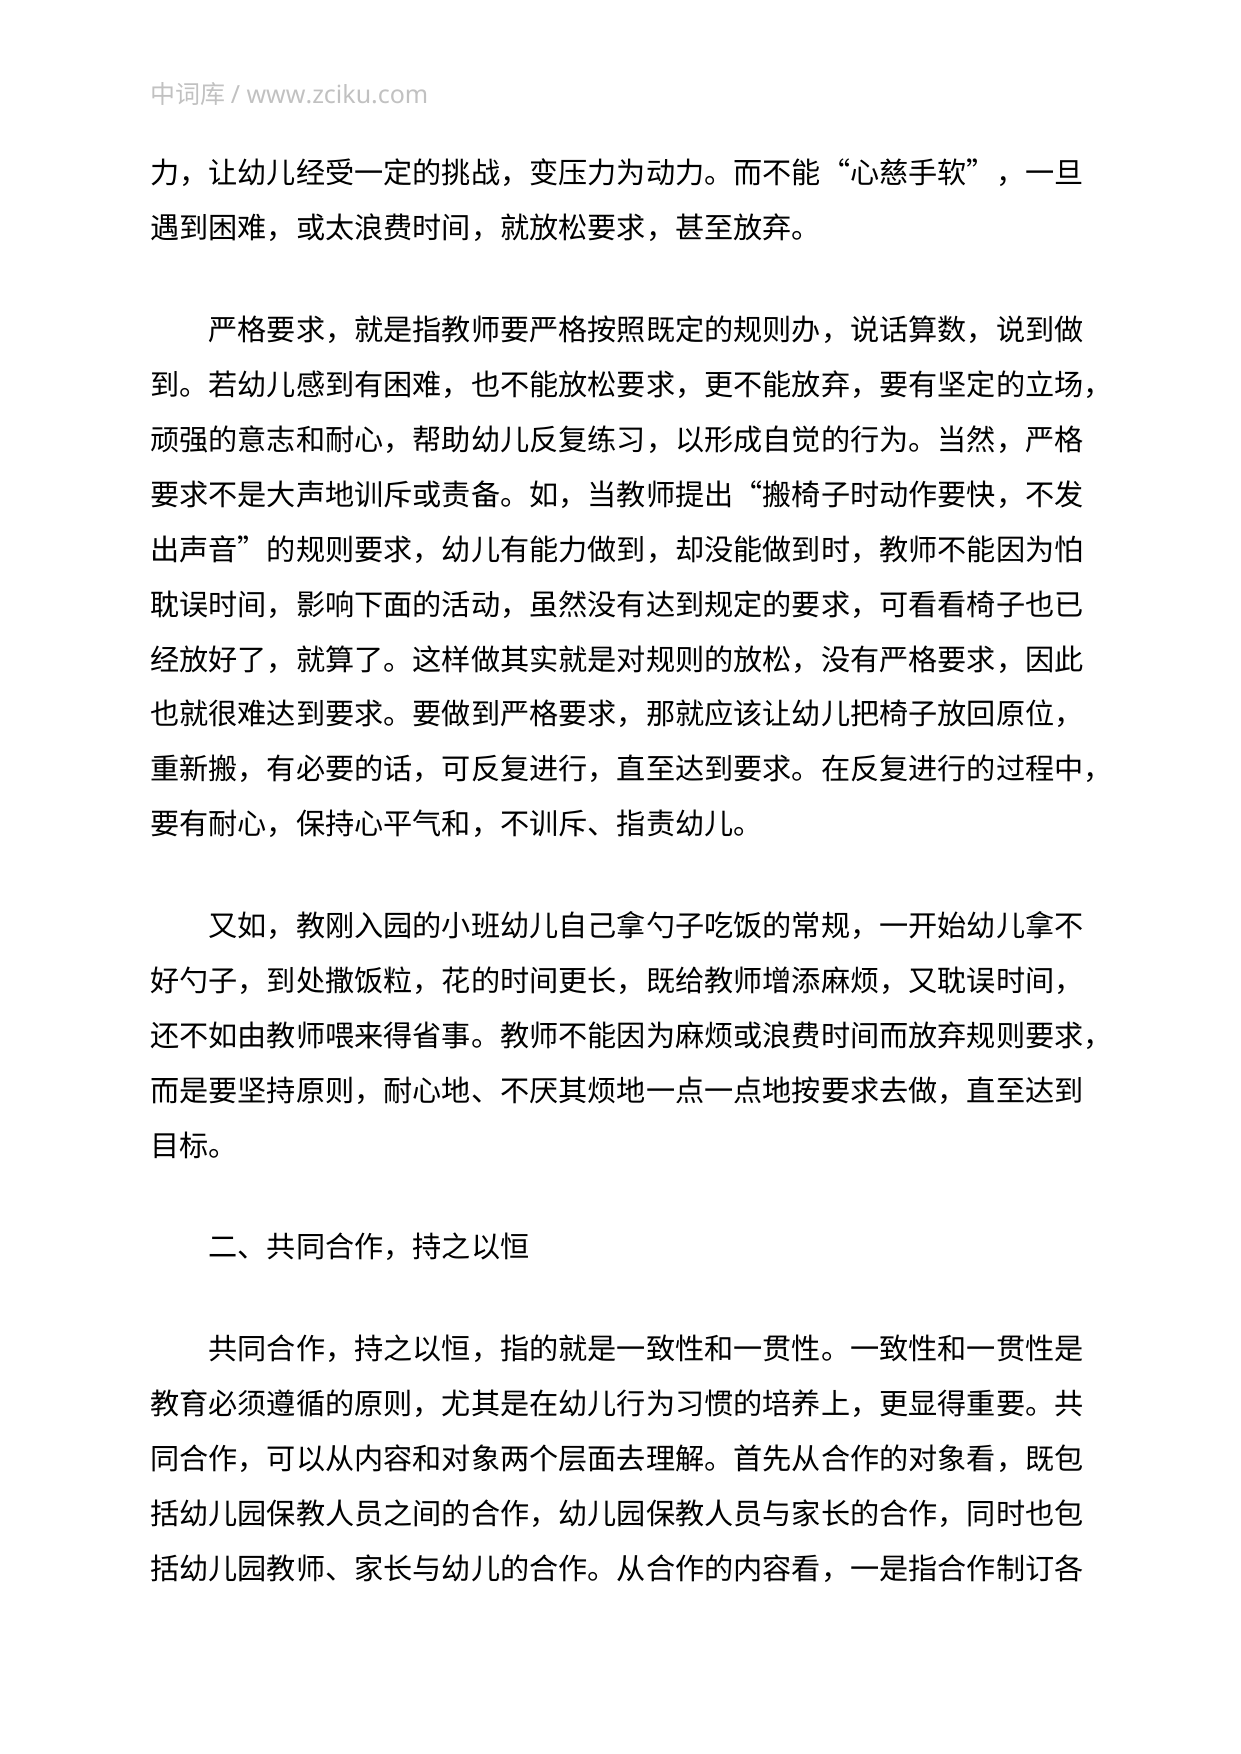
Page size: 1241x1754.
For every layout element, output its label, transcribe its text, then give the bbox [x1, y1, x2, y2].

text 严格要求，就是指教师要严格按照既定的规则办，说话算数，说到做到。若幼儿感到有困难，也不能放松要求，更不能放弃，要有坚定的立场，顽强的意志和耐心，帮助幼儿反复练习，以形成自觉的行为。当然，严格要求不是大声地训斥或责备。如，当教师提出“搬椅子时动作要快，不发出声音”的规则要求，幼儿有能力做到，却没能做到时，教师不能因为怕耽误时间，影响下面的活动，虽然没有达到规定的要求，可看看椅子也已经放好了，就算了。这样做其实就是对规则的放松，没有严格要求，因此也就很难达到要求。要做到严格要求，那就应该让幼儿把椅子放回原位，重新搬，有必要的话，可反复进行，直至达到要求。在反复进行的过程中，要有耐心，保持心平气和，不训斥、指责幼儿。 [150, 307, 1090, 843]
text 二、共同合作，持之以恒 [150, 1224, 1090, 1266]
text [150, 150, 1090, 247]
text 又如，教刚入园的小班幼儿自己拿勺子吃饭的常规，一开始幼儿拿不好勺子，到处撒饭粒，花的时间更长，既给教师增添麻烦，又耽误时间，还不如由教师喂来得省事。教师不能因为麻烦或浪费时间而放弃规则要求，而是要坚持原则，耐心地、不厌其烦地一点一点地按要求去做，直至达到目标。 [150, 902, 1090, 1164]
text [150, 1326, 1090, 1587]
